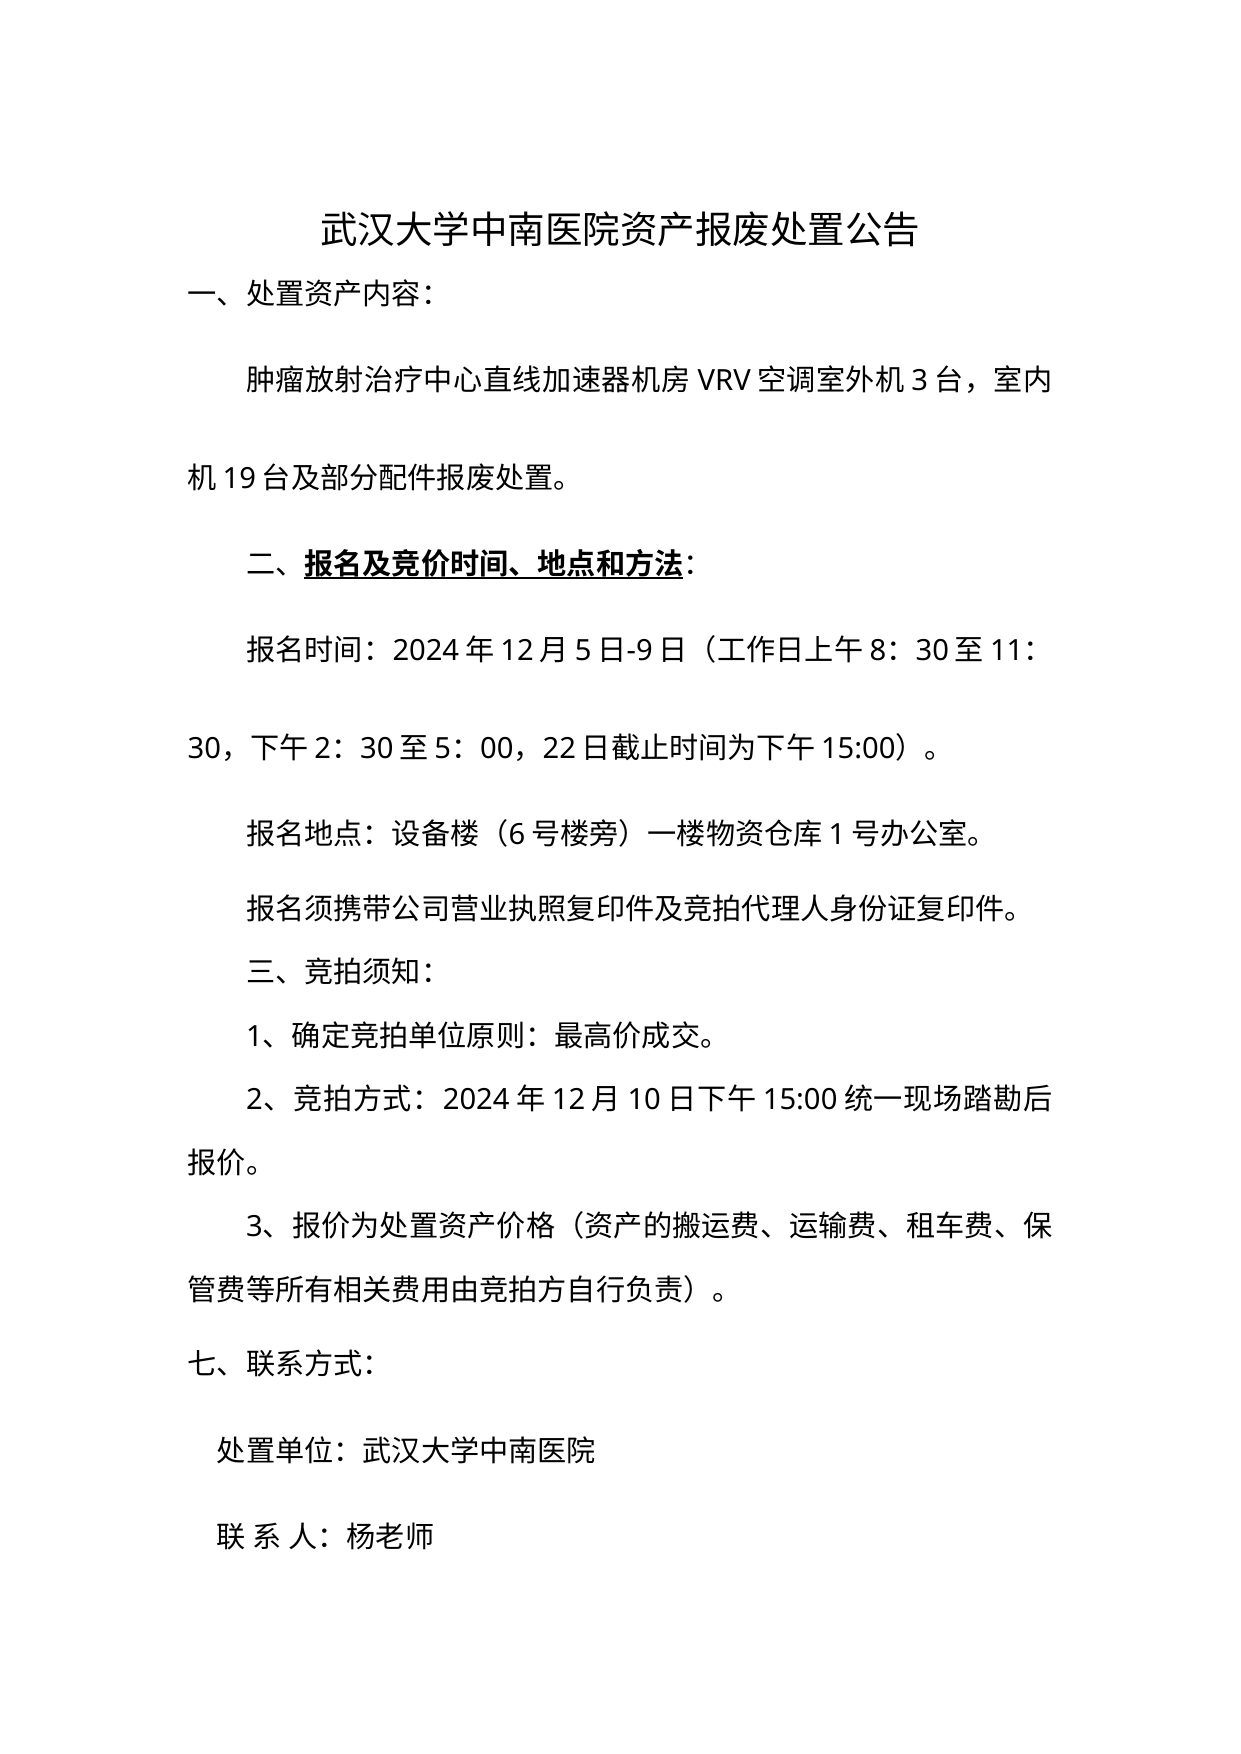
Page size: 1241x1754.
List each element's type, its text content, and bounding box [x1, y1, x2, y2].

text 报名地点：设备楼（6号楼旁）一楼物资仓库1号办公室。 [187, 799, 1053, 864]
list 处置资产内容： [187, 259, 1053, 324]
text 处置单位：武汉大学中南医院 [187, 1416, 1053, 1481]
text 1、确定竞拍单位原则：最高价成交。 [187, 1012, 1053, 1054]
text 三、竞拍须知： [187, 949, 1053, 991]
text 3、报价为处置资产价格（资产的搬运费、运输费、租车费、保管费等所有相关费用由竞拍方自行负责）。 [187, 1203, 1053, 1308]
text 武汉大学中南医院资产报废处置公告 [187, 194, 1053, 259]
text 二、报名及竞价时间、地点和方法： [187, 529, 1053, 594]
text 报名时间：2024年12月5日-9日（工作日上午8：30至11：30，下午2：30至5：00，22日截止时间为下午15:00）。 [187, 615, 1053, 778]
text 2、竞拍方式：2024年12月10日下午15:00统一现场踏勘后报价。 [187, 1076, 1053, 1181]
text 联 系 人：杨老师 [187, 1502, 1053, 1567]
text 报名须携带公司营业执照复印件及竞拍代理人身份证复印件。 [187, 885, 1053, 927]
text 肿瘤放射治疗中心直线加速器机房VRV空调室外机3台，室内机19台及部分配件报废处置。 [187, 346, 1053, 508]
text 七、联系方式： [187, 1329, 1053, 1394]
